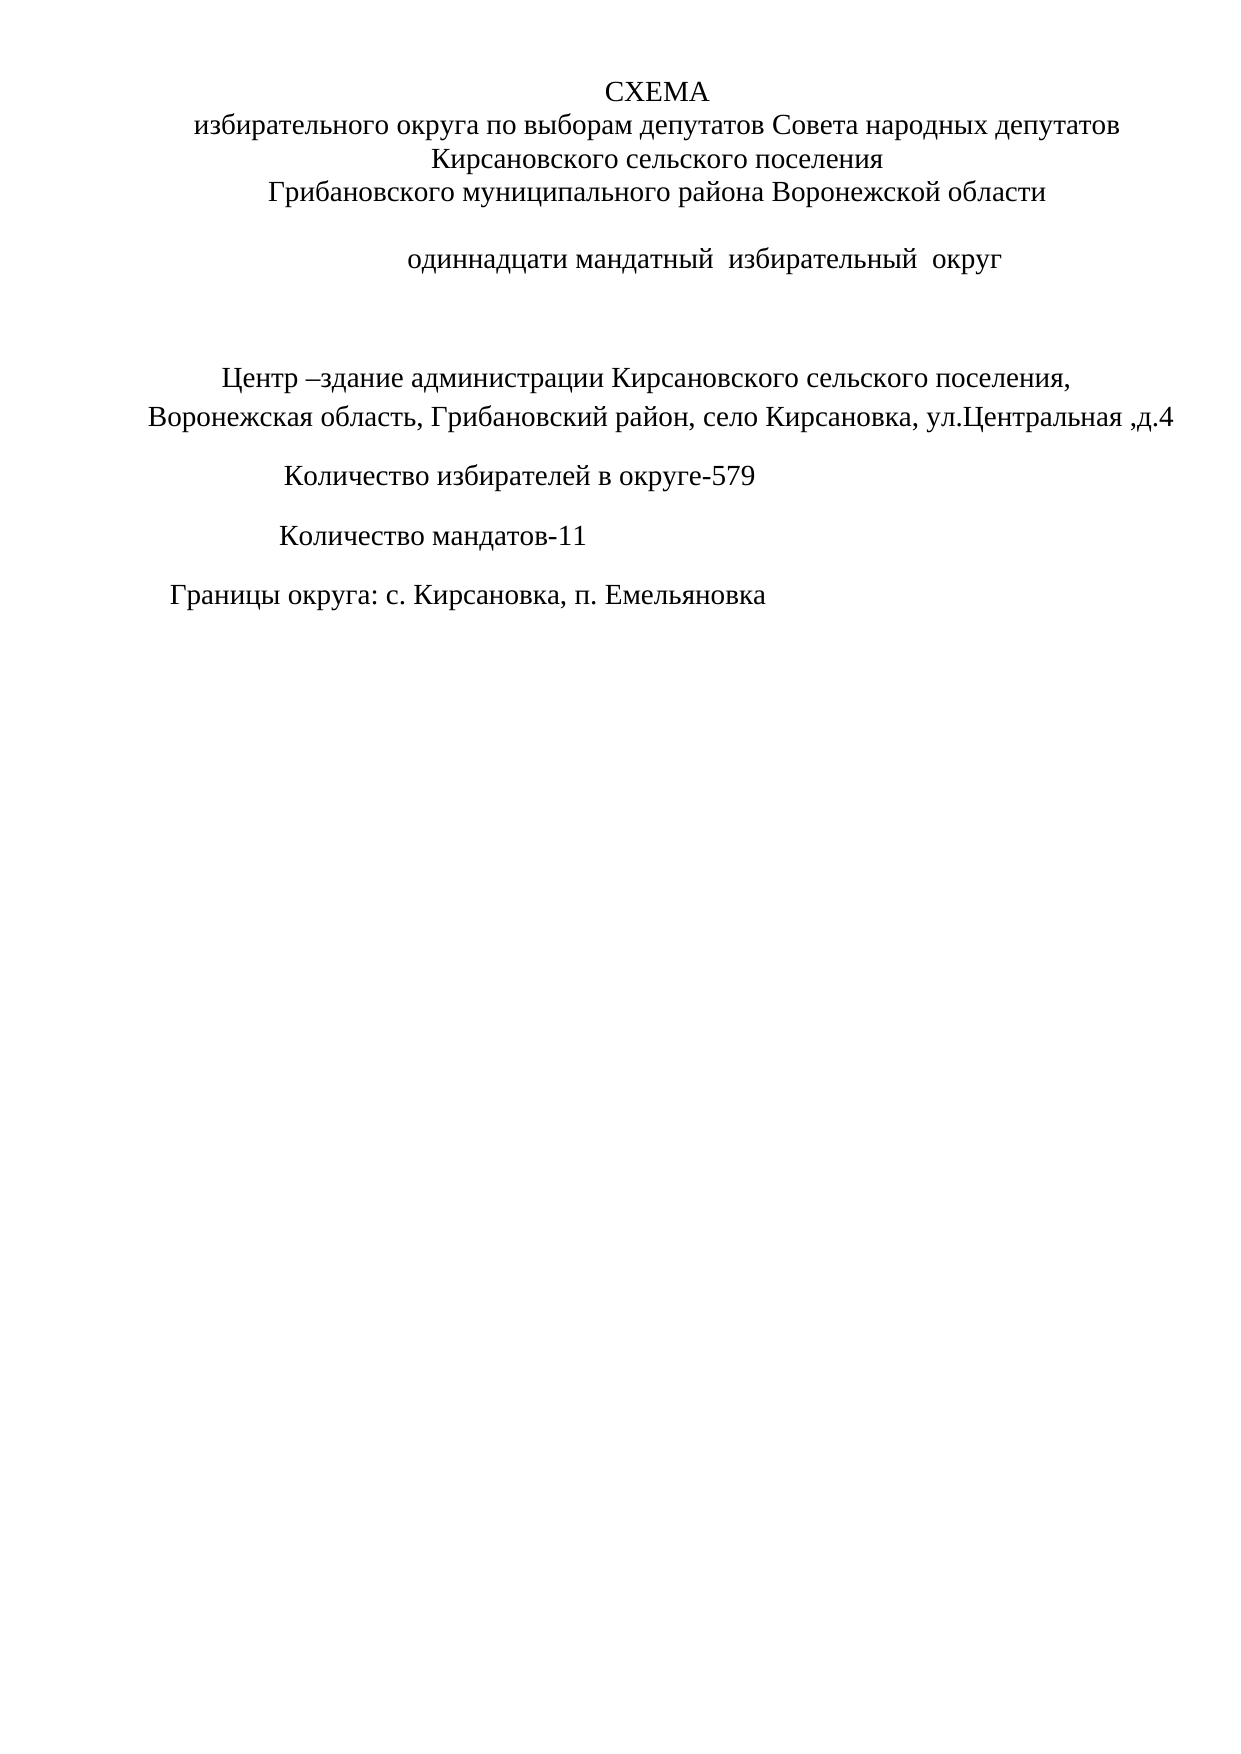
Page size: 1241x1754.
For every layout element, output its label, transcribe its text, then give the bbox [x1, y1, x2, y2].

text Количество избирателей в округе-579 [148, 458, 1166, 492]
text Грибановского муниципального района Воронежской области [148, 174, 1166, 208]
text Центр –здание администрации Кирсановского сельского поселения, Воронежская область, Грибановский район, село Кирсановка, ул.Центральная ,д.4 [148, 360, 1181, 432]
text Границы округа: с. Кирсановка, п. Емельяновка [148, 577, 1166, 611]
text СХЕМА [148, 74, 1166, 107]
text одиннадцати мандатный избирательный округ [148, 242, 1166, 275]
text Количество мандатов-11 [148, 518, 1166, 551]
text избирательного округа по выборам депутатов Совета народных депутатов Кирсановского сельского поселения [148, 107, 1166, 174]
